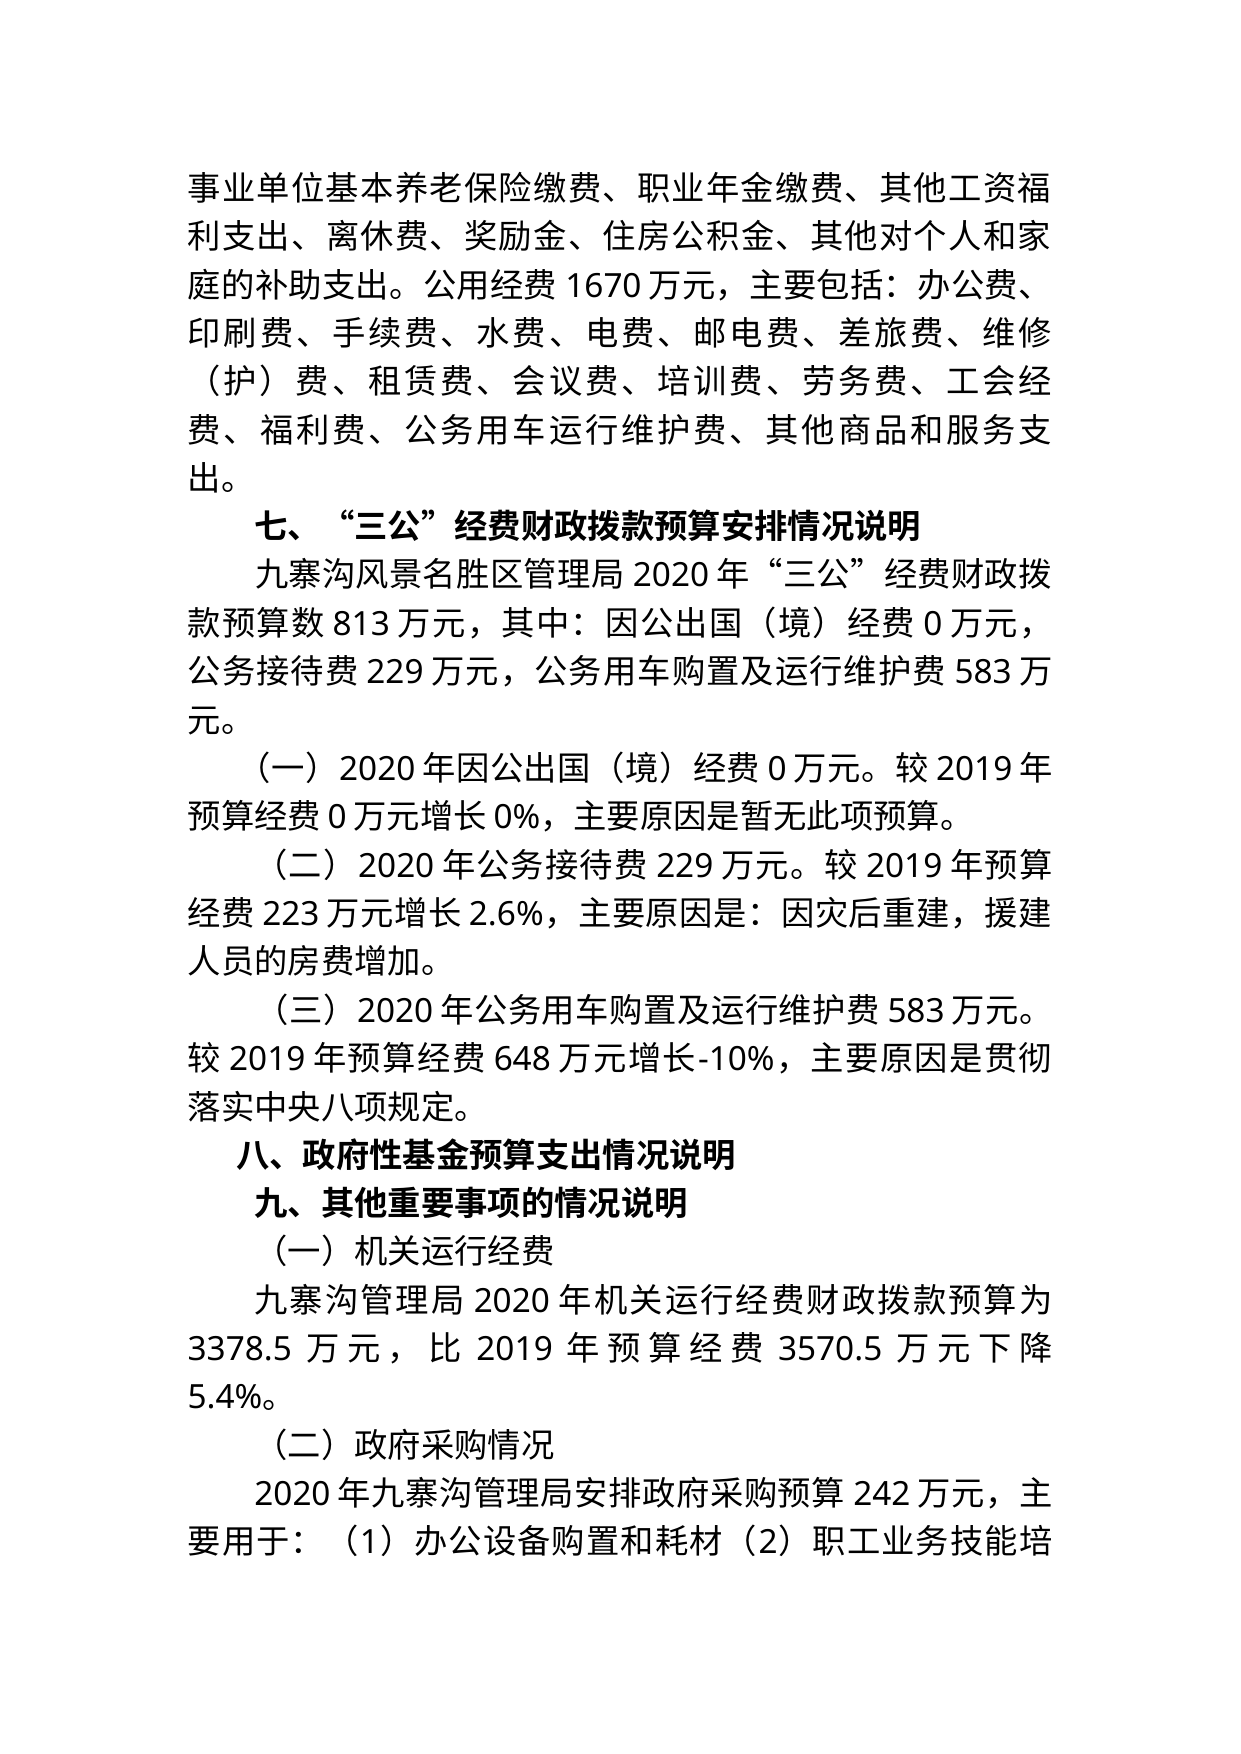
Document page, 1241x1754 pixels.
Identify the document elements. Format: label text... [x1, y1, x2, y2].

text 九寨沟管理局2020年机关运行经费财政拨款预算为3378.5万元，比2019年预算经费3570.5万元下降5.4%。 [187, 1273, 1053, 1419]
text （一）机关运行经费 [187, 1225, 1053, 1273]
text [187, 162, 1053, 838]
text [187, 1467, 1053, 1564]
text （二）政府采购情况 [187, 1419, 1053, 1467]
text 九、其他重要事项的情况说明 [187, 1177, 1053, 1225]
text （二）2020年公务接待费229万元。较2019年预算经费223万元增长2.6%，主要原因是：因灾后重建，援建人员的房费增加。 （三）2020年公务用车购置及运行维护费583万元。较2019年预算经费648万元增长-10%，主要原因是贯彻落实中央八项规定。 八、政府性基金预算支出情况说明 [187, 838, 1053, 1177]
